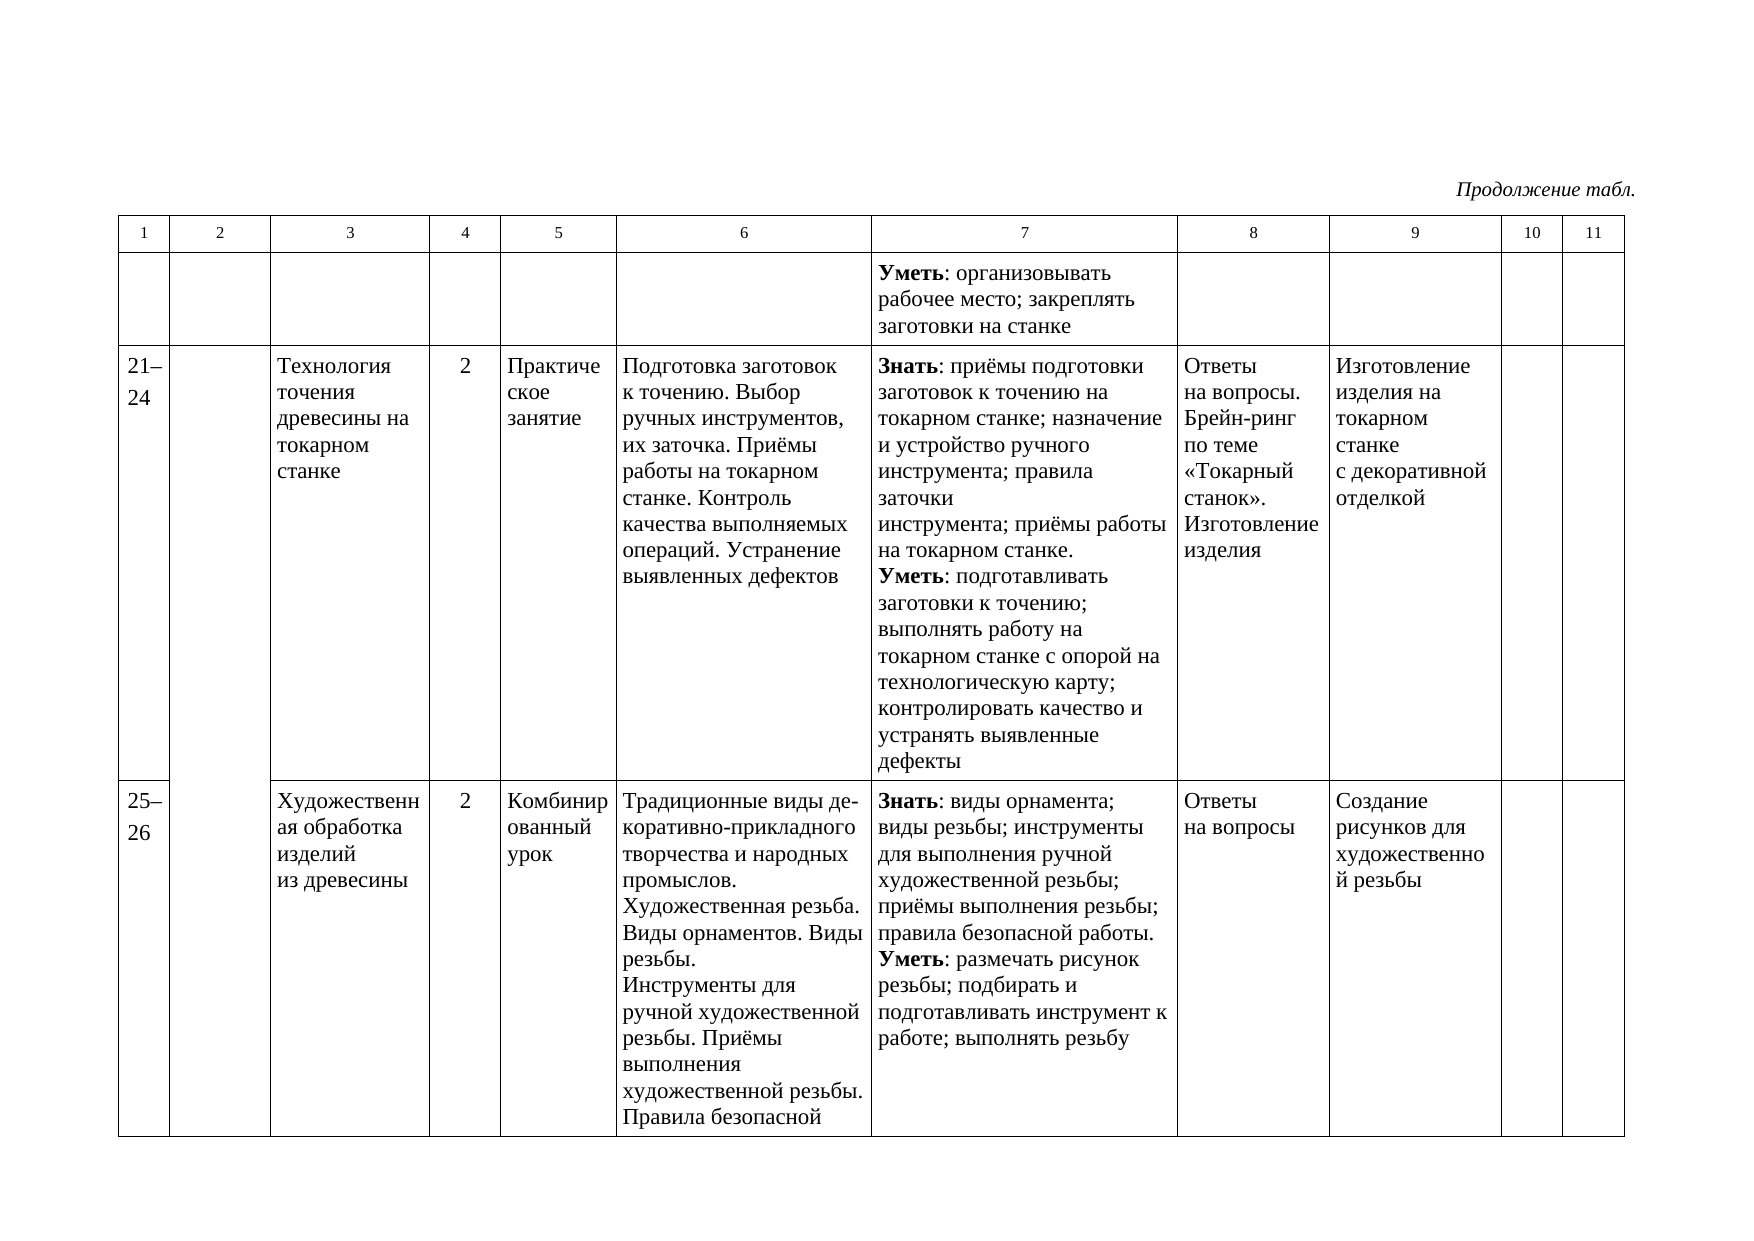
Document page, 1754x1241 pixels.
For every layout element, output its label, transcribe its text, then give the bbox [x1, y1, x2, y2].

table_header 10 [1502, 216, 1562, 252]
table_cell Технология точения древесины на токарном станке [271, 346, 429, 780]
table_cell Изготовление изделия на токарном станке с декоративной отделкой [1330, 346, 1501, 780]
table_header 5 [501, 216, 616, 252]
table_cell [1502, 253, 1562, 344]
table_cell [1563, 346, 1624, 780]
table_cell [617, 253, 871, 344]
table_cell 25– 26 [119, 781, 169, 1136]
table_header 6 [617, 216, 871, 252]
table_cell [501, 253, 616, 344]
table_header 3 [271, 216, 429, 252]
table_cell Уметь: организовывать рабочее место; закреплять заготовки на станке [872, 253, 1177, 344]
table_header 2 [170, 216, 270, 252]
table_cell [170, 253, 270, 344]
table_cell [170, 346, 270, 1136]
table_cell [1330, 781, 1501, 1136]
table_cell [271, 253, 429, 344]
table_cell [1563, 253, 1624, 344]
table_cell [119, 253, 169, 344]
table_cell 21– 24 [119, 346, 169, 780]
table_header 4 [430, 216, 500, 252]
table_cell [1178, 253, 1329, 344]
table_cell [872, 781, 1177, 1136]
text Продолжение табл. [118, 177, 1636, 201]
table_cell [1502, 781, 1562, 1136]
table_header 11 [1563, 216, 1624, 252]
table_cell [1330, 253, 1501, 344]
table_cell [430, 253, 500, 344]
table_header 9 [1330, 216, 1501, 252]
table_header 1 [119, 216, 169, 252]
table_cell Подготовка заготовок к точению. Выбор ручных инструментов, их заточка. Приёмы работы на токарном станке. Контроль качества выполняемых операций. Устранение выявленных дефектов [617, 346, 871, 780]
table_header 7 [872, 216, 1177, 252]
table_header 8 [1178, 216, 1329, 252]
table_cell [617, 781, 871, 1136]
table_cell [501, 781, 616, 1136]
table_cell Ответы на вопросы. Брейн-ринг по теме «Токарный станок». Изготовление изделия [1178, 346, 1329, 780]
table_cell [1563, 781, 1624, 1136]
table_cell Ответы на вопросы [1178, 781, 1329, 1136]
table_cell Практическое занятие [501, 346, 616, 780]
table_cell 2 [430, 346, 500, 780]
table_cell 2 [430, 781, 500, 1136]
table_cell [271, 781, 429, 1136]
table_cell [1502, 346, 1562, 780]
table_cell Знать: приёмы подготовки заготовок к точению на токарном станке; назначение и устройство ручного инструмента; правила заточки инструмента; приёмы работы на токарном станке. Уметь: подготавливать заготовки к точению; выполнять работу на токарном станке с опорой на технологическую карту; контролировать качество и устранять выявленные дефекты [872, 346, 1177, 780]
